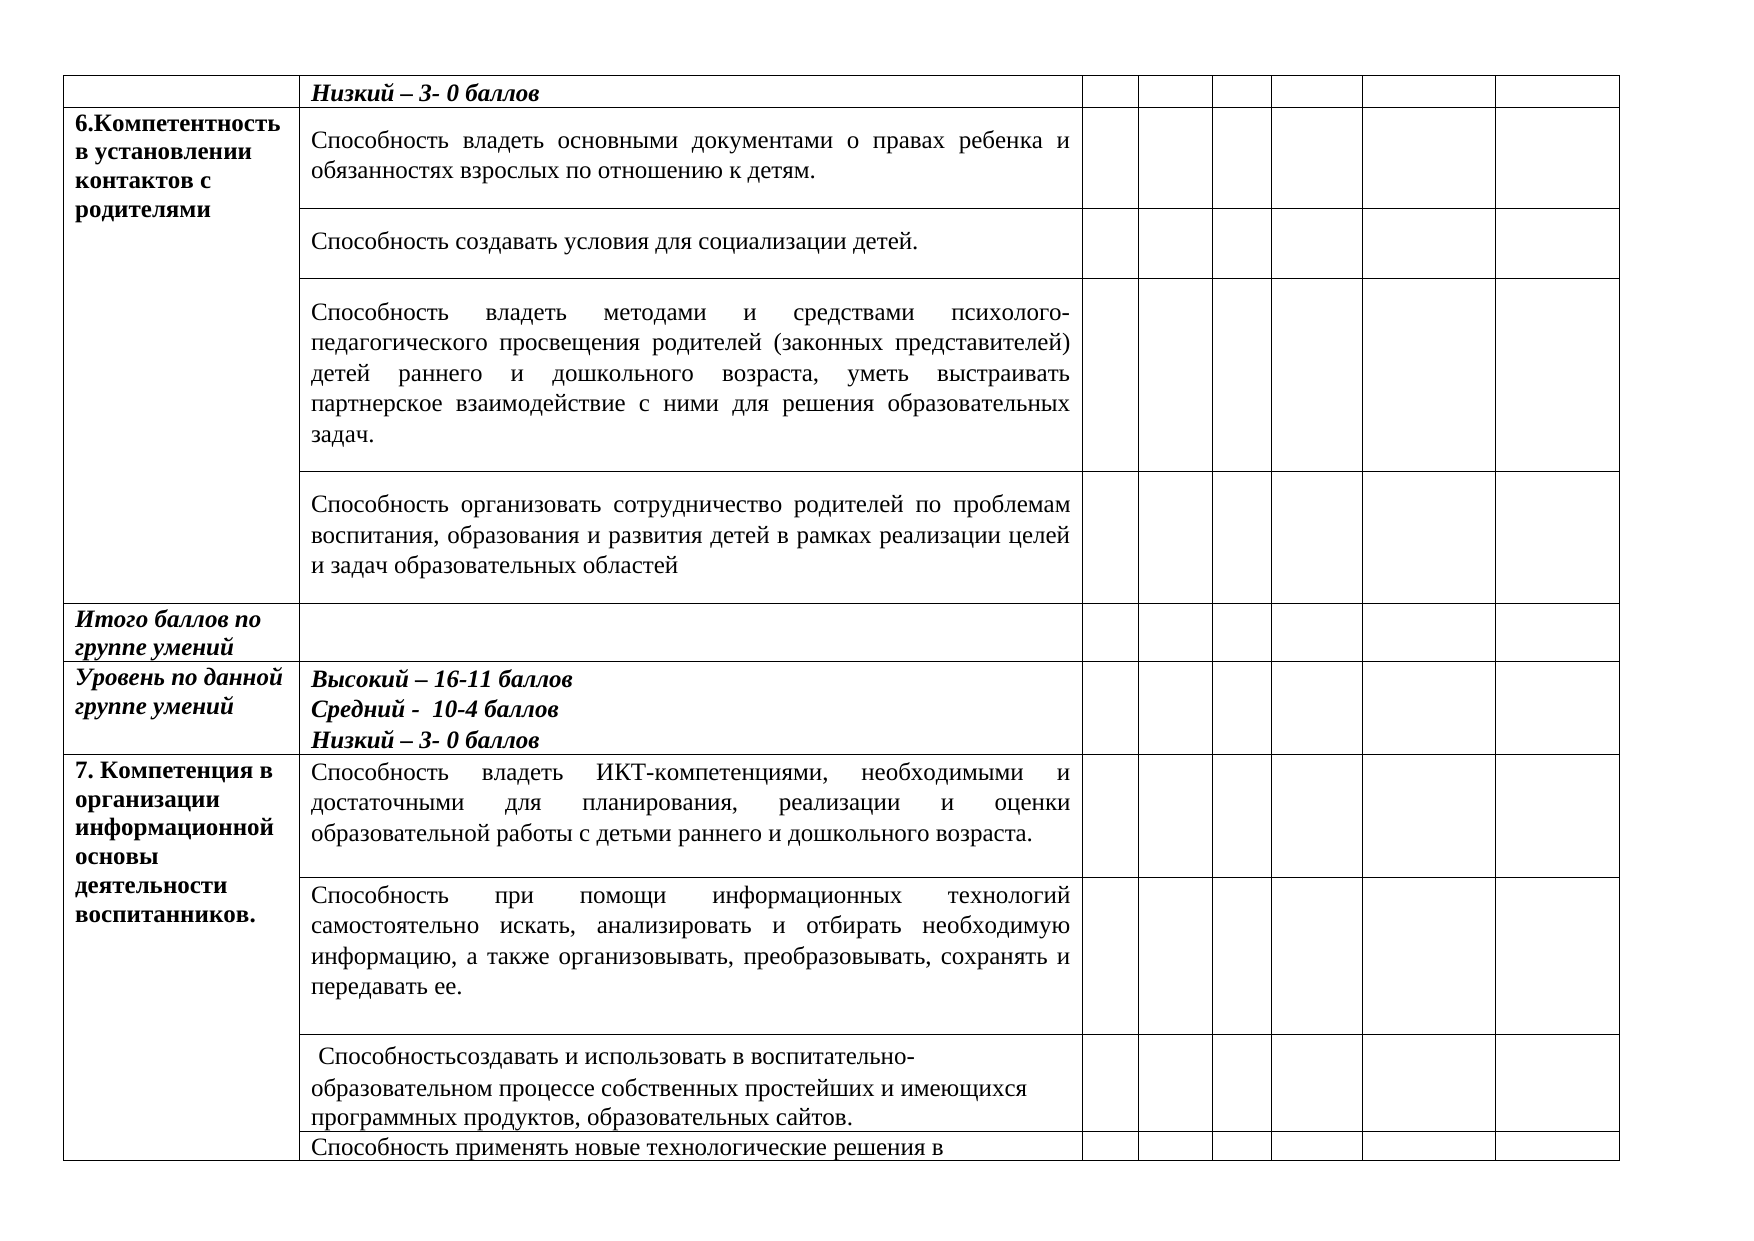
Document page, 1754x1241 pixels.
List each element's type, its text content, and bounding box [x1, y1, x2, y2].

table_cell [1272, 1035, 1362, 1131]
table_cell [1213, 76, 1271, 107]
table_cell [1213, 108, 1271, 208]
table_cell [64, 76, 299, 107]
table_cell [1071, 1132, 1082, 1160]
table_cell [1213, 472, 1271, 603]
table_cell [1213, 662, 1271, 754]
table_cell 6.Компетентность в установлении контактов с родителями [64, 108, 299, 603]
table_cell Способность создавать условия для социализации детей. [300, 209, 1082, 278]
table_cell [1083, 209, 1138, 278]
table_cell [1083, 878, 1138, 1034]
table_cell [1139, 472, 1212, 603]
table_cell [1496, 76, 1619, 107]
table_cell [1213, 755, 1271, 877]
table_cell [1213, 279, 1271, 471]
table_cell [1496, 472, 1619, 603]
table_cell [1272, 108, 1362, 208]
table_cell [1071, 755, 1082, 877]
table_cell [1139, 755, 1212, 877]
table_cell [1083, 1132, 1138, 1160]
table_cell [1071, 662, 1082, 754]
table_cell [1139, 279, 1212, 471]
table_cell [1272, 76, 1362, 107]
table_cell [1363, 604, 1495, 661]
table_cell [1496, 878, 1619, 1034]
table_cell [1363, 472, 1495, 603]
table_cell [1139, 878, 1212, 1034]
table_cell [1363, 662, 1495, 754]
table_cell [1363, 108, 1495, 208]
table_cell [1496, 209, 1619, 278]
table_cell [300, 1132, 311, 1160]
table_cell 7. Компетенция в организации информационной основы деятельности воспитанников. [64, 755, 299, 1160]
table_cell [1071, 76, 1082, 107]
table_cell [1083, 108, 1138, 208]
table_cell [1272, 604, 1362, 661]
table_cell [1496, 662, 1619, 754]
table_cell [1496, 279, 1619, 471]
table_cell [1139, 604, 1212, 661]
table_cell [1272, 1132, 1362, 1160]
table_cell [1139, 1132, 1212, 1160]
table_cell [1139, 76, 1212, 107]
table_cell [1496, 108, 1619, 208]
table_cell [1272, 279, 1362, 471]
table_cell [1363, 1035, 1495, 1131]
table_cell [1363, 1132, 1495, 1160]
table_cell [1363, 755, 1495, 877]
table_cell [1083, 279, 1138, 471]
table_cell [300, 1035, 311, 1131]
table_cell [1363, 76, 1495, 107]
table_cell [1213, 604, 1271, 661]
table_cell [1083, 755, 1138, 877]
table_cell [1083, 472, 1138, 603]
table_cell Способность при помощи информационных технологий самостоятельно искать, анализировать и отбирать необходимую информацию, а также организовывать, преобразовывать, сохранять и передавать ее. [300, 878, 1082, 1034]
table_cell [1139, 209, 1212, 278]
table_cell [1083, 76, 1138, 107]
table_cell [1363, 209, 1495, 278]
table_cell Способность владеть методами и средствами психолого-педагогического просвещения родителей (законных представителей) детей раннего и дошкольного возраста, уметь выстраивать партнерское взаимодействие с ними для решения образовательных задач. [300, 279, 1082, 471]
table_cell [1496, 604, 1619, 661]
table_cell Итого баллов по группе умений [64, 604, 299, 661]
table_cell [1496, 1035, 1619, 1131]
table_cell [1496, 1132, 1619, 1160]
table_cell [1083, 604, 1138, 661]
table_cell [1272, 472, 1362, 603]
table_cell [1139, 108, 1212, 208]
table_cell [1139, 662, 1212, 754]
table_cell [1213, 1132, 1271, 1160]
table_cell [1139, 1035, 1212, 1131]
table_cell [1213, 209, 1271, 278]
table_cell Уровень по данной группе умений [64, 662, 299, 754]
table_cell [1213, 1035, 1271, 1131]
table_cell [1083, 662, 1138, 754]
table_cell [1272, 209, 1362, 278]
table_cell [1272, 662, 1362, 754]
table_cell [1496, 755, 1619, 877]
table_cell [1272, 878, 1362, 1034]
table_cell [1083, 1035, 1138, 1131]
table_cell Способность организовать сотрудничество родителей по проблемам воспитания, образования и развития детей в рамках реализации целей и задач образовательных областей [300, 472, 1082, 603]
table_cell [300, 604, 1082, 661]
table_cell [1363, 279, 1495, 471]
table_cell [1272, 755, 1362, 877]
table_cell [1363, 878, 1495, 1034]
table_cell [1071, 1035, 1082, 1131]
table_cell Способность владеть основными документами о правах ребенка и обязанностях взрослых по отношению к детям. [300, 108, 1082, 208]
table_cell [1213, 878, 1271, 1034]
